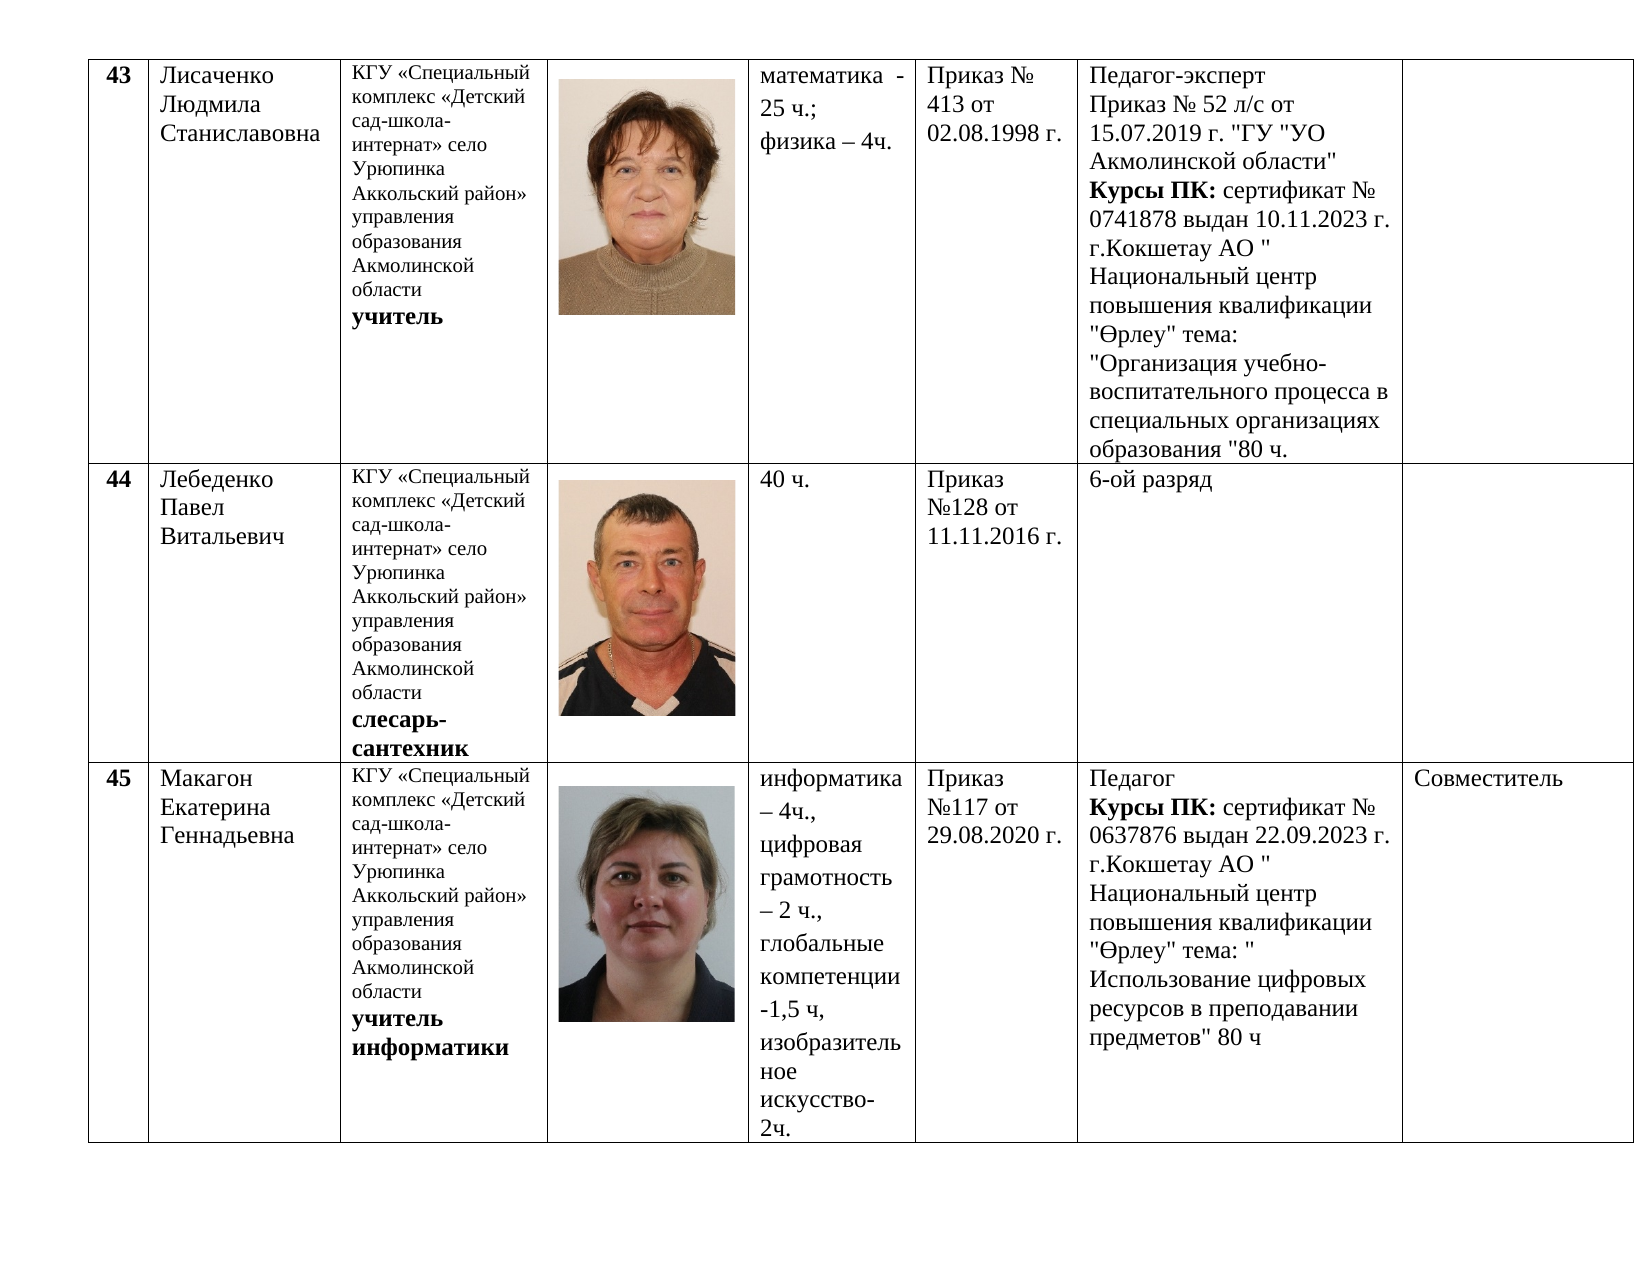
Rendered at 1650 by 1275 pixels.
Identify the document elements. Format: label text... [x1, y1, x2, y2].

table_cell Приказ № 413 от 02.08.1998 г. [916, 60, 1077, 463]
table_cell Лисаченко Людмила Станиславовна [149, 60, 340, 463]
picture [558, 786, 735, 1022]
table_cell Педагог-эксперт Приказ № 52 л/с от 15.07.2019 г. "ГУ "УО Акмолинской области" Курсы ПК: сертификат № 0741878 выдан 10.11.2023 г. г.Кокшетау АО " Национальный центр повышения квалификации "Өрлеу" тема: "Организация учебно- воспитательного процесса в специальных организациях образования "80 ч. [1078, 60, 1402, 463]
table_cell Макагон Екатерина Геннадьевна [149, 763, 340, 1142]
table_cell КГУ «Специальный комплекс «Детский сад-школа-интернат» село Урюпинка Аккольский район» управления образования Акмолинской области слесарь-сантехник [341, 464, 547, 762]
table_cell 40 ч. [749, 464, 915, 762]
table_cell 6-ой разряд [1078, 464, 1402, 762]
table_cell КГУ «Специальный комплекс «Детский сад-школа-интернат» село Урюпинка Аккольский район» управления образования Акмолинской области учитель [341, 60, 547, 463]
table_cell [548, 60, 748, 463]
table_cell КГУ «Специальный комплекс «Детский сад-школа-интернат» село Урюпинка Аккольский район» управления образования Акмолинской области учитель информатики [341, 763, 547, 1142]
table_cell Приказ №117 от 29.08.2020 г. [916, 763, 1077, 1142]
table_cell математика -25 ч.; физика – 4ч. [749, 60, 915, 463]
table_cell [1403, 464, 1633, 762]
table_cell 43 [89, 60, 148, 463]
table_cell 45 [89, 763, 148, 1142]
table_cell информатика – 4ч., цифровая грамотность – 2 ч., глобальные компетенции-1,5 ч, изобразительное искусство- 2ч. [749, 763, 915, 1142]
table_cell [1403, 60, 1633, 463]
table_cell 44 [89, 464, 148, 762]
table_cell [548, 464, 748, 762]
table_cell Лебеденко Павел Витальевич [149, 464, 340, 762]
table_cell [548, 763, 748, 1142]
table_cell Совместитель [1403, 763, 1633, 1142]
picture [558, 79, 736, 315]
picture [558, 480, 736, 716]
table_cell Педагог Курсы ПК: сертификат № 0637876 выдан 22.09.2023 г. г.Кокшетау АО " Национальный центр повышения квалификации "Өрлеу" тема: " Использование цифровых ресурсов в преподавании предметов" 80 ч [1078, 763, 1402, 1142]
table_cell Приказ №128 от 11.11.2016 г. [916, 464, 1077, 762]
